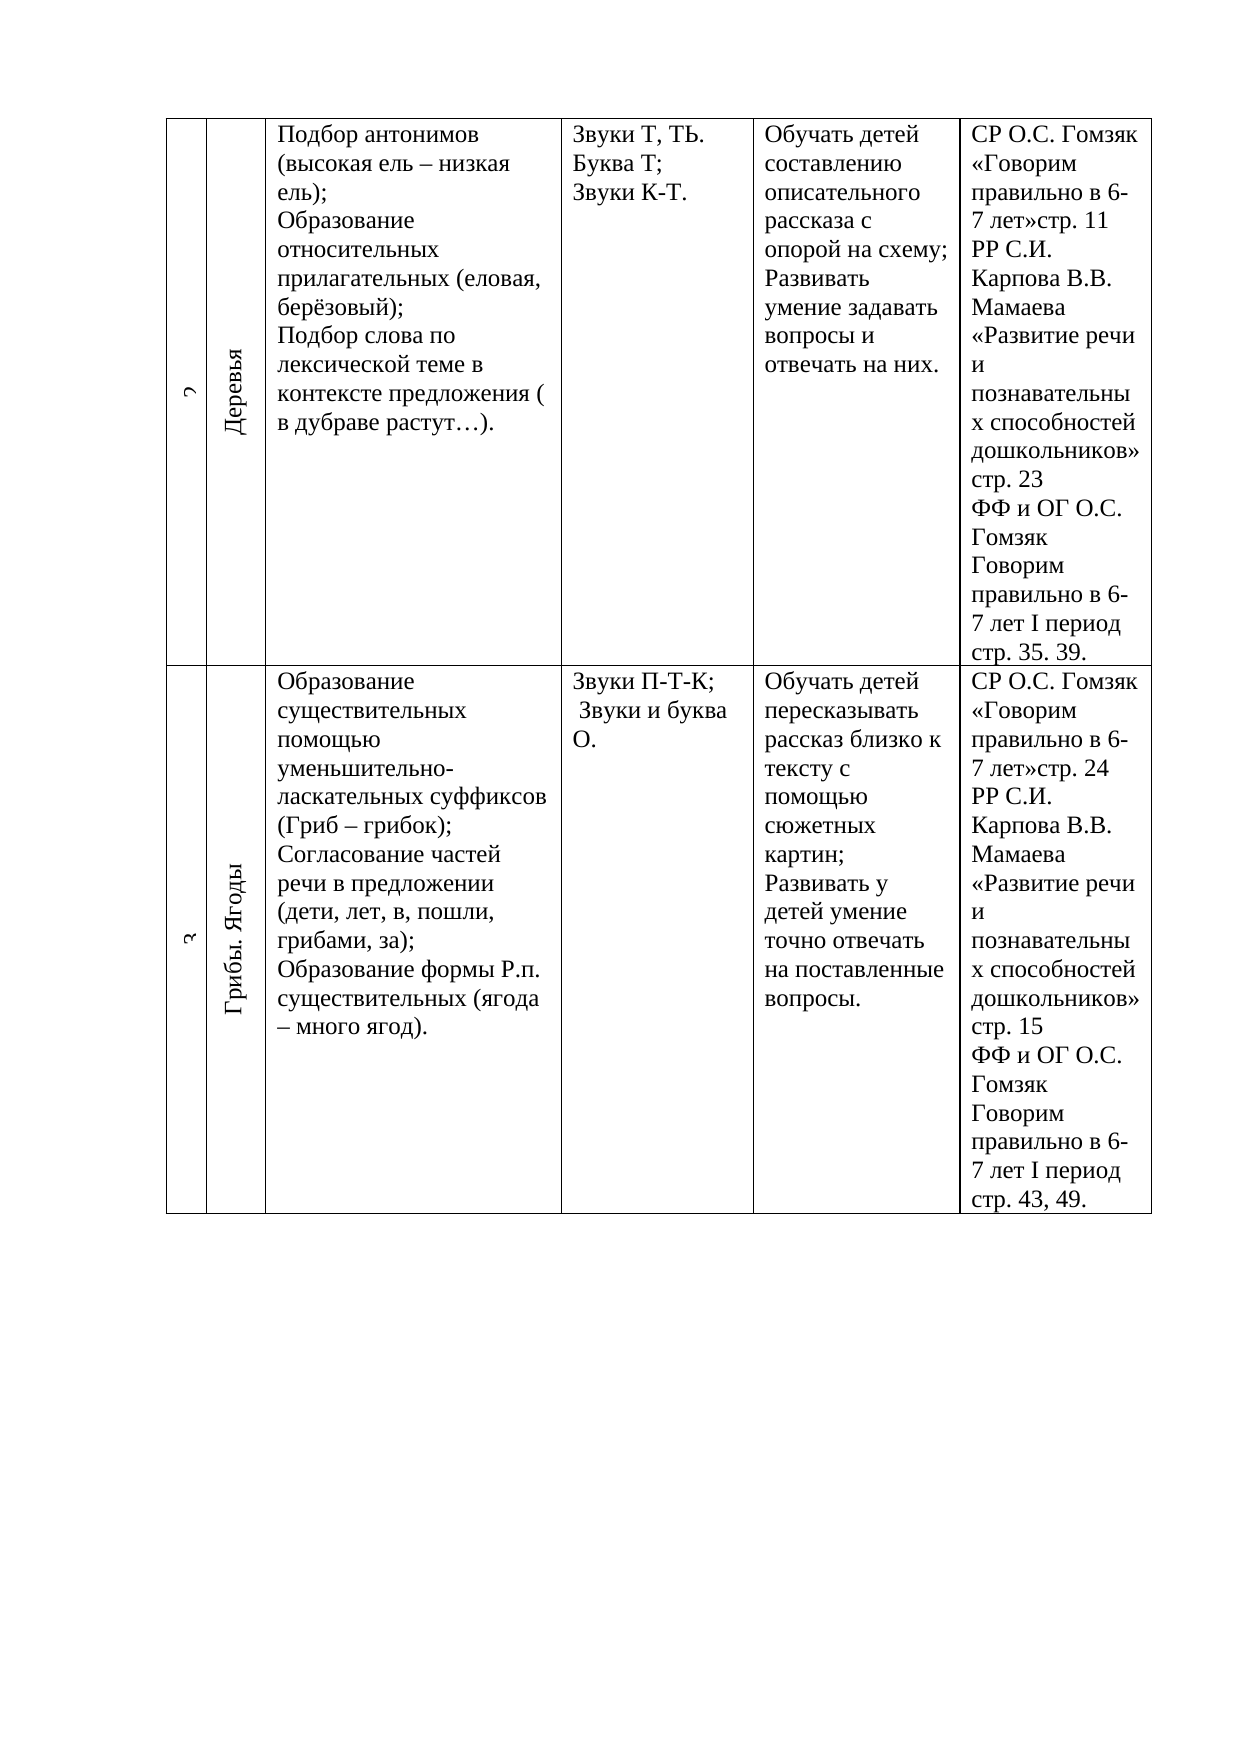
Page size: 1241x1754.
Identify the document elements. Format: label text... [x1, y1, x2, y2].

table_cell Обучать детей составлению описательного рассказа с опорой на схему; Развивать умение задавать вопросы и отвечать на них. [754, 119, 959, 665]
table_cell СР О.С. Гомзяк «Говорим правильно в 6-7 лет»стр. 24 РР С.И. Карпова В.В. Мамаева «Развитие речи и познавательных способностей дошкольников» стр. 15 ФФ и ОГ О.С. Гомзяк Говорим правильно в 6-7 лет I период стр. 43, 49. [961, 666, 1151, 1213]
table_cell СР О.С. Гомзяк «Говорим правильно в 6-7 лет»стр. 11 РР С.И. Карпова В.В. Мамаева «Развитие речи и познавательных способностей дошкольников» стр. 23 ФФ и ОГ О.С. Гомзяк Говорим правильно в 6-7 лет I период стр. 35. 39. [961, 119, 1151, 665]
table_cell 2 [167, 119, 206, 665]
table_cell 3 [167, 666, 206, 1213]
table_cell Образование существительных помощью уменьшительно-ласкательных суффиксов (Гриб – грибок); Согласование частей речи в предложении (дети, лет, в, пошли, грибами, за); Образование формы Р.п. существительных (ягода – много ягод). [266, 666, 561, 1213]
table_cell Звуки П-Т-К; Звуки и буква О. [562, 666, 753, 1213]
table_cell Деревья [207, 119, 265, 665]
table_cell Грибы. Ягоды [207, 666, 265, 1213]
table_cell Обучать детей пересказывать рассказ близко к тексту с помощью сюжетных картин; Развивать у детей умение точно отвечать на поставленные вопросы. [754, 666, 959, 1213]
table_cell Звуки Т, ТЬ. Буква Т; Звуки К-Т. [562, 119, 753, 665]
table_cell Подбор антонимов (высокая ель – низкая ель); Образование относительных прилагательных (еловая, берёзовый); Подбор слова по лексической теме в контексте предложения ( в дубраве растут…). [266, 119, 561, 665]
